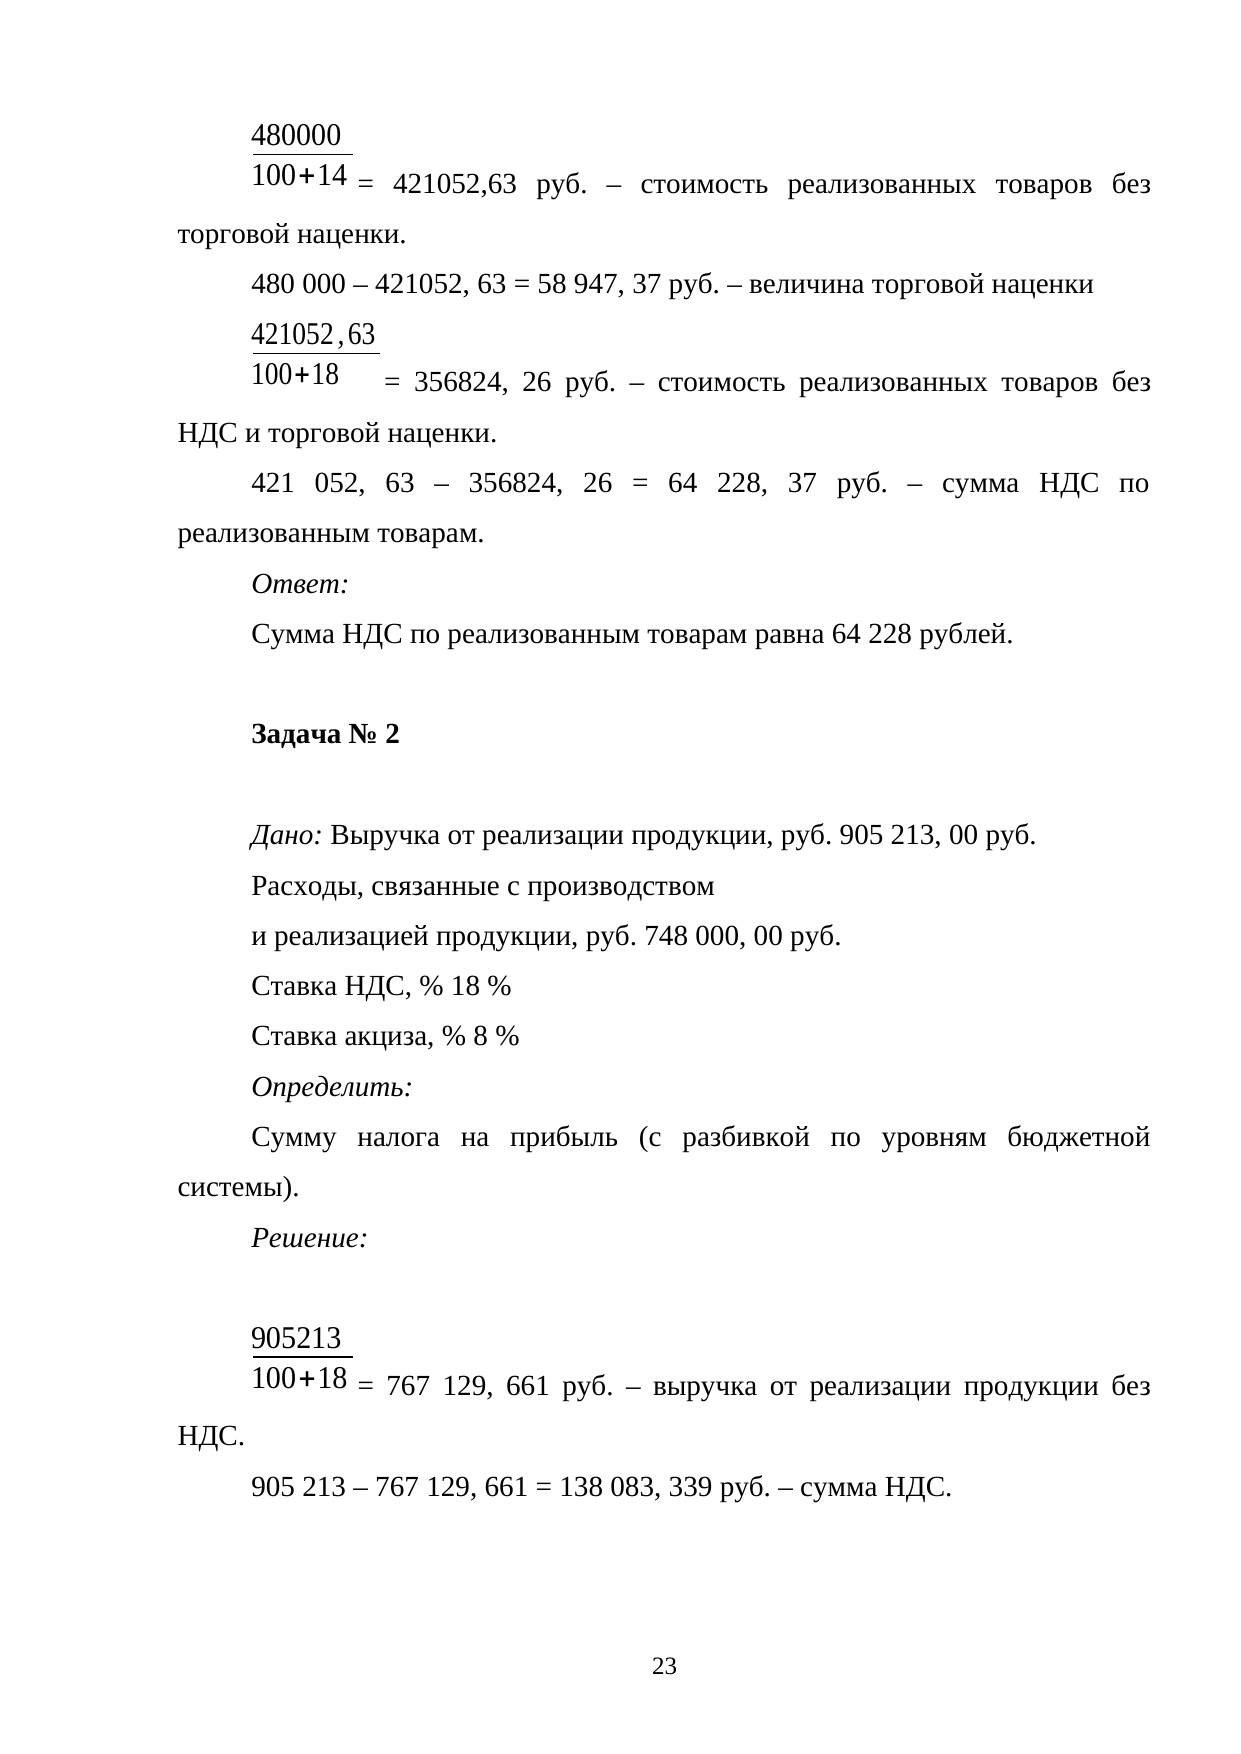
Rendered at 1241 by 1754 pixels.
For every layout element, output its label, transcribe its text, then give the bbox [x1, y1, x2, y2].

text = 767 129, 661 руб. – выручка от реализации продукции без НДС. [177, 1320, 1152, 1452]
text Определить: [177, 1069, 1152, 1102]
text 480 000 – 421052, 63 = 58 947, 37 руб. – величина торговой наценки [177, 266, 1152, 300]
text Ставка НДС, % 18 % [177, 968, 1152, 1002]
text Дано: Выручка от реализации продукции, руб. 905 213, 00 руб. [177, 817, 1152, 851]
text Задача № 2 [177, 717, 1152, 750]
text Решение: [177, 1220, 1152, 1253]
text = 356824, 26 руб. – стоимость реализованных товаров без НДС и торговой наценки. [177, 317, 1152, 448]
text Сумму налога на прибыль (с разбивкой по уровням бюджетной системы). [177, 1119, 1152, 1203]
text 905 213 – 767 129, 661 = 138 083, 339 руб. – сумма НДС. [177, 1469, 1152, 1502]
text 421 052, 63 – 356824, 26 = 64 228, 37 руб. – сумма НДС по реализованным товарам. [177, 465, 1152, 549]
text Расходы, связанные с производством [177, 868, 1152, 901]
text Сумма НДС по реализованным товарам равна 64 228 рублей. [177, 616, 1152, 649]
text Ответ: [177, 566, 1152, 599]
text и реализацией продукции, руб. 748 000, 00 руб. [177, 918, 1152, 951]
text = 421052,63 руб. – стоимость реализованных товаров без торговой наценки. [177, 118, 1152, 250]
text Ставка акциза, % 8 % [177, 1018, 1152, 1052]
